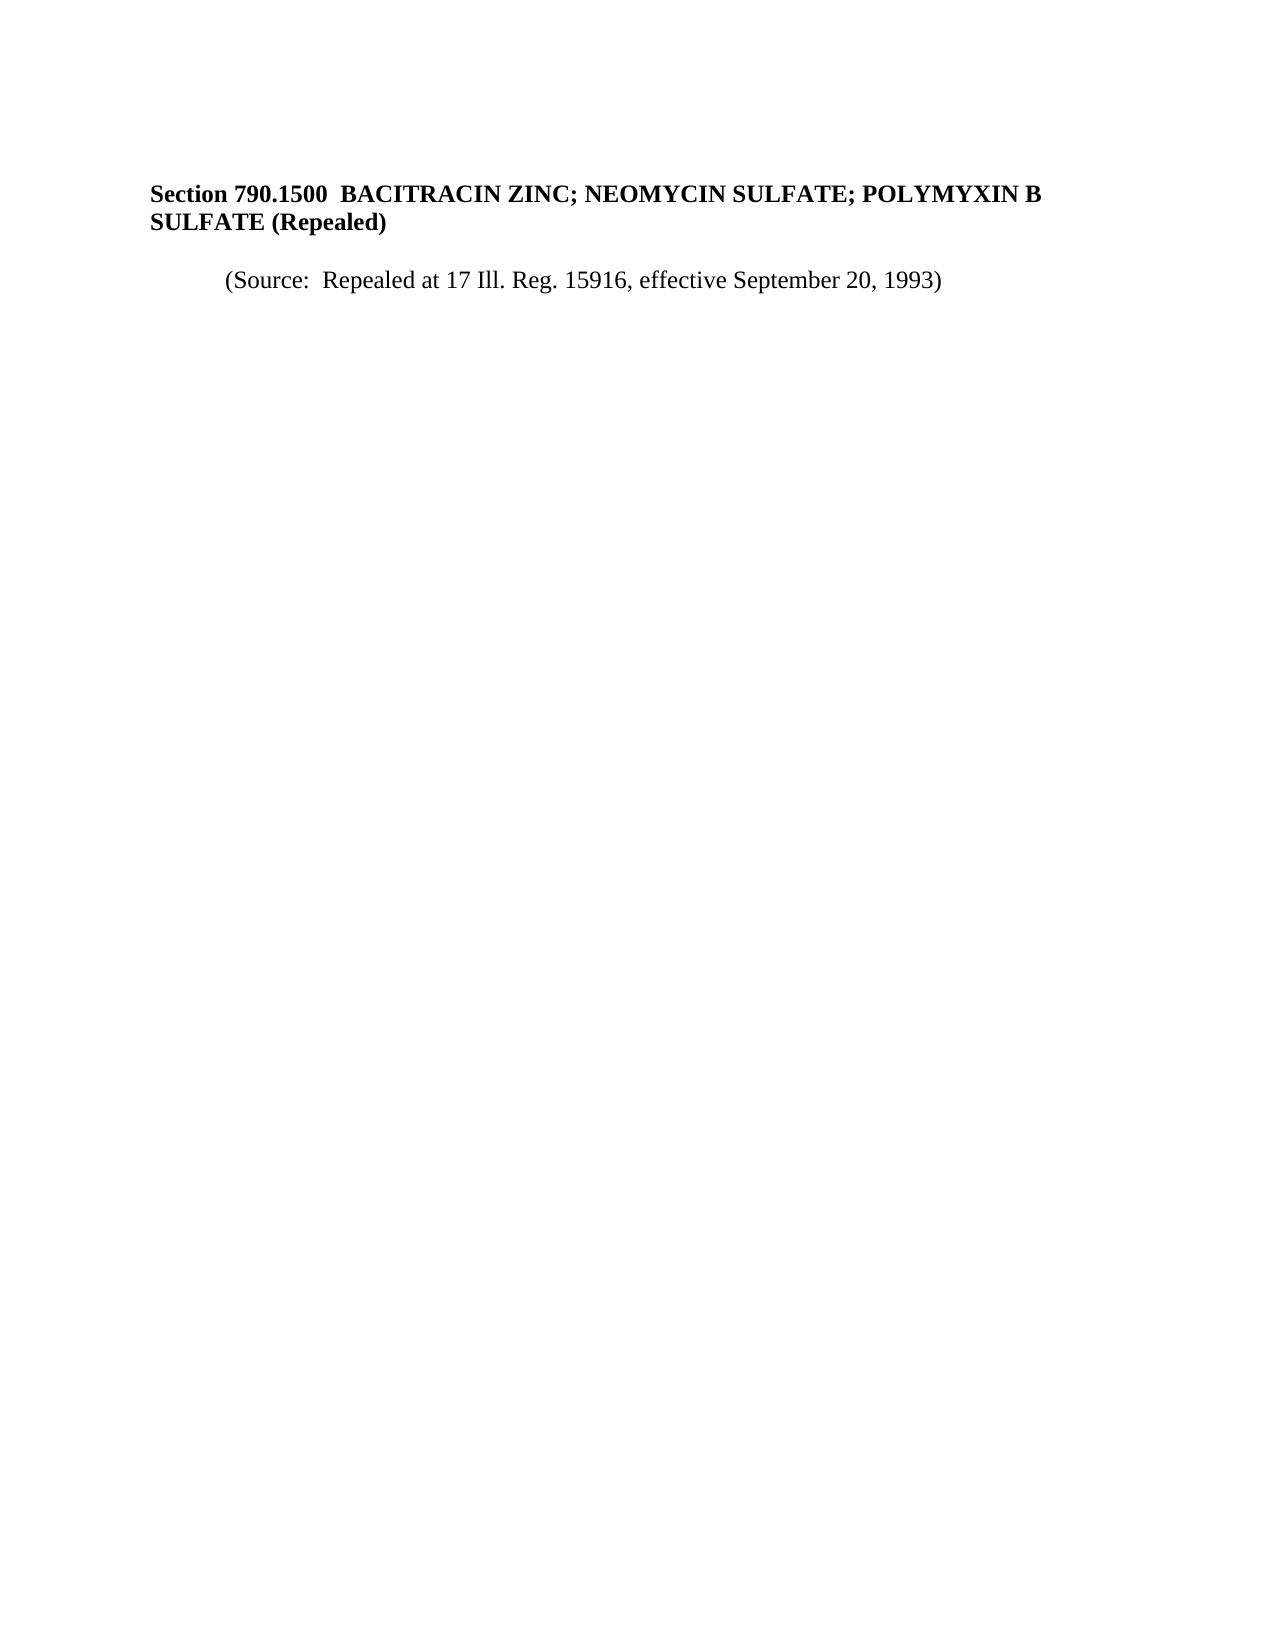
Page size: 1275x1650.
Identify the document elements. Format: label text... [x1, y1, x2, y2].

text Section 790.1500 BACITRACIN ZINC; NEOMYCIN SULFATE; POLYMYXIN B SULFATE (Repealed) [150, 179, 1125, 236]
text (Source: Repealed at 17 Ill. Reg. 15916, effective September 20, 1993) [225, 265, 1125, 294]
